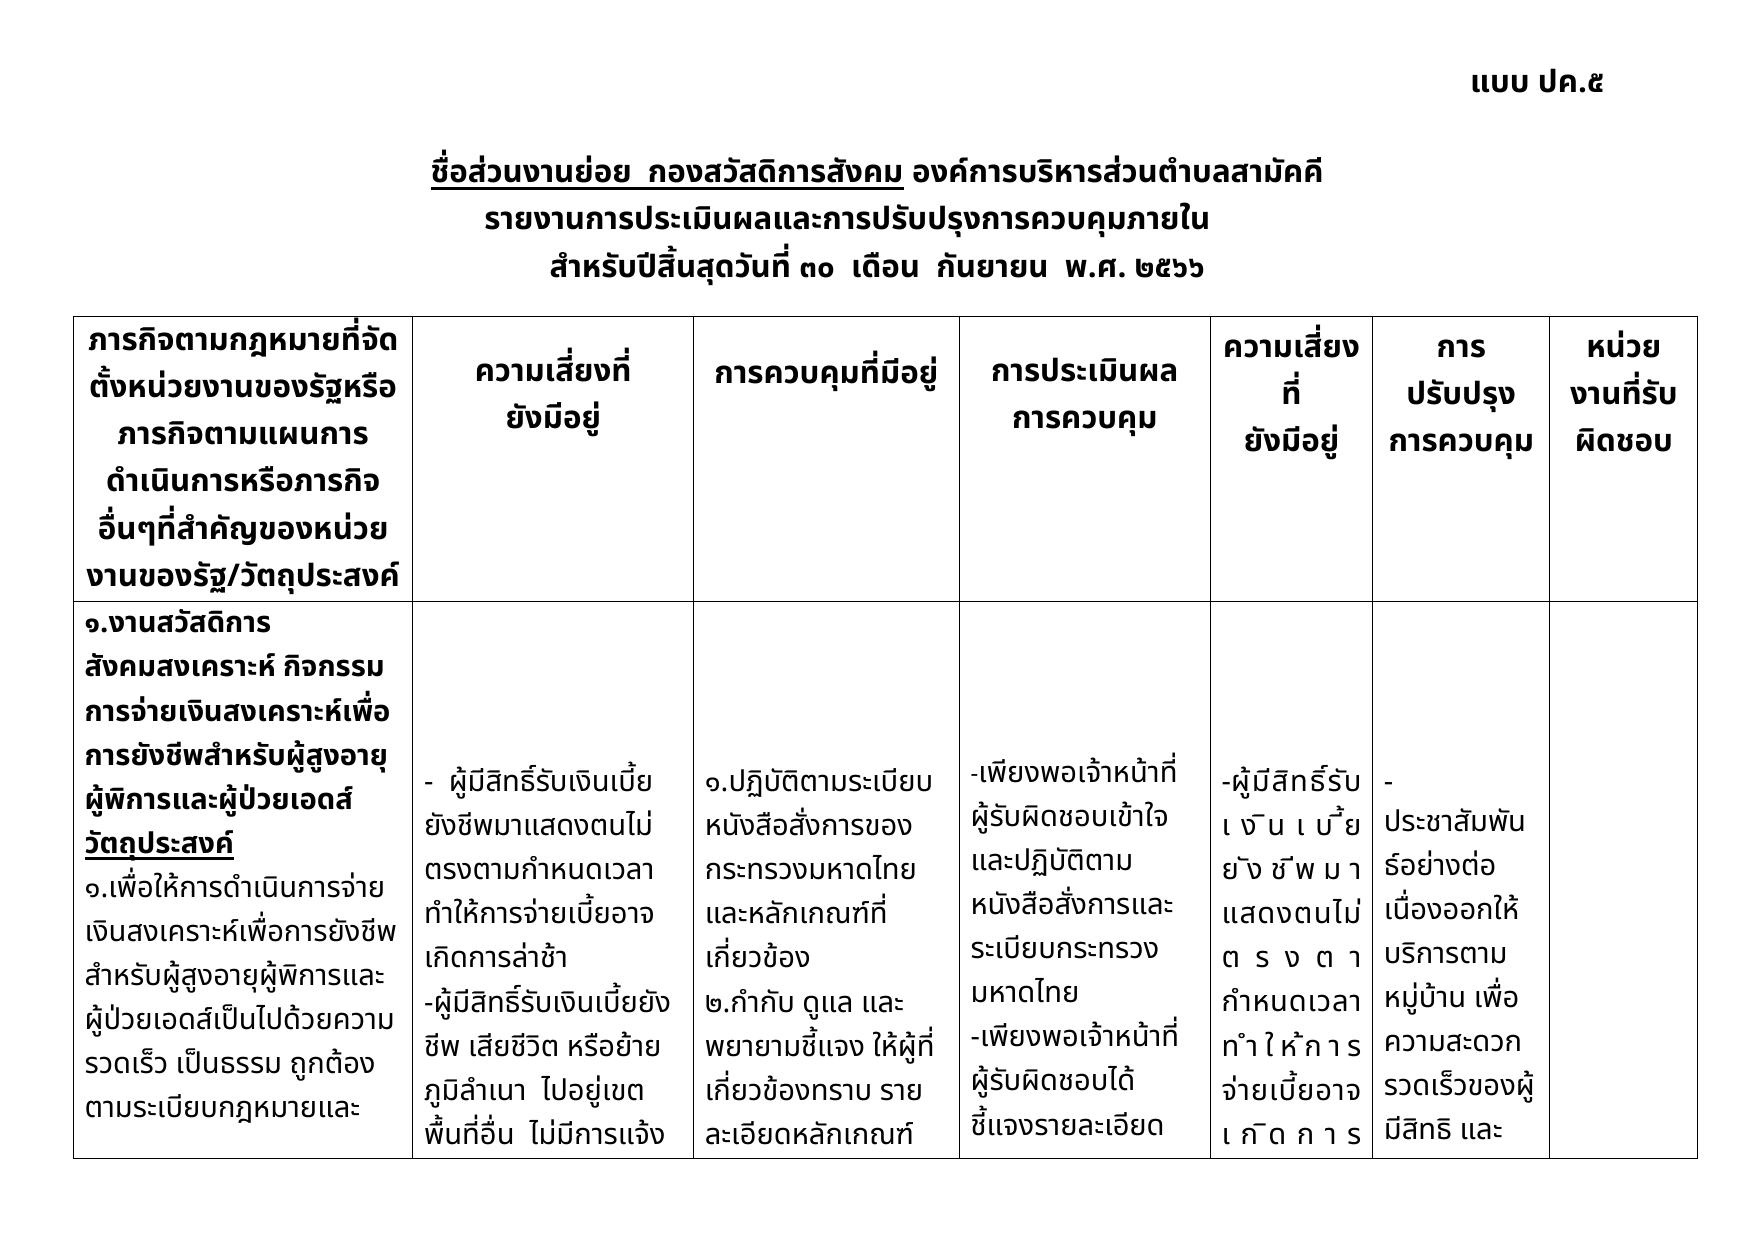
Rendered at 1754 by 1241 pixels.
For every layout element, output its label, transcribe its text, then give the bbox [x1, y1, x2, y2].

table_header การประเมินผล การควบคุม [960, 317, 1210, 601]
text ชื่อส่วนงานย่อย กองสวัสดิการสังคม องค์การบริหารส่วนตำบลสามัคคี [150, 149, 1604, 196]
table_cell [1550, 602, 1697, 1157]
table_header การปรับปรุง การควบคุม [1373, 317, 1549, 601]
table_header ความเสี่ยงที่ ยังมีอยู่ [1211, 317, 1372, 601]
table_header ความเสี่ยงที่ ยังมีอยู่ [413, 317, 693, 601]
text แบบ ปค.๕ [150, 59, 1604, 149]
table_header หน่วยงานที่รับผิดชอบ [1550, 317, 1697, 601]
table_header การควบคุมที่มีอยู่ [694, 317, 959, 601]
text สำหรับปีสิ้นสุดวันที่ ๓๐ เดือน กันยายน พ.ศ. ๒๕๖๖ [150, 244, 1604, 291]
text รายงานการประเมินผลและการปรับปรุงการควบคุมภายใน [91, 196, 1604, 244]
table_header ภารกิจตามกฎหมายที่จัดตั้งหน่วยงานของรัฐหรือภารกิจตามแผนการดำเนินการหรือภารกิจอื่นๆที่สำคัญของหน่วยงานของรัฐ/วัตถุประสงค์ [74, 317, 412, 601]
